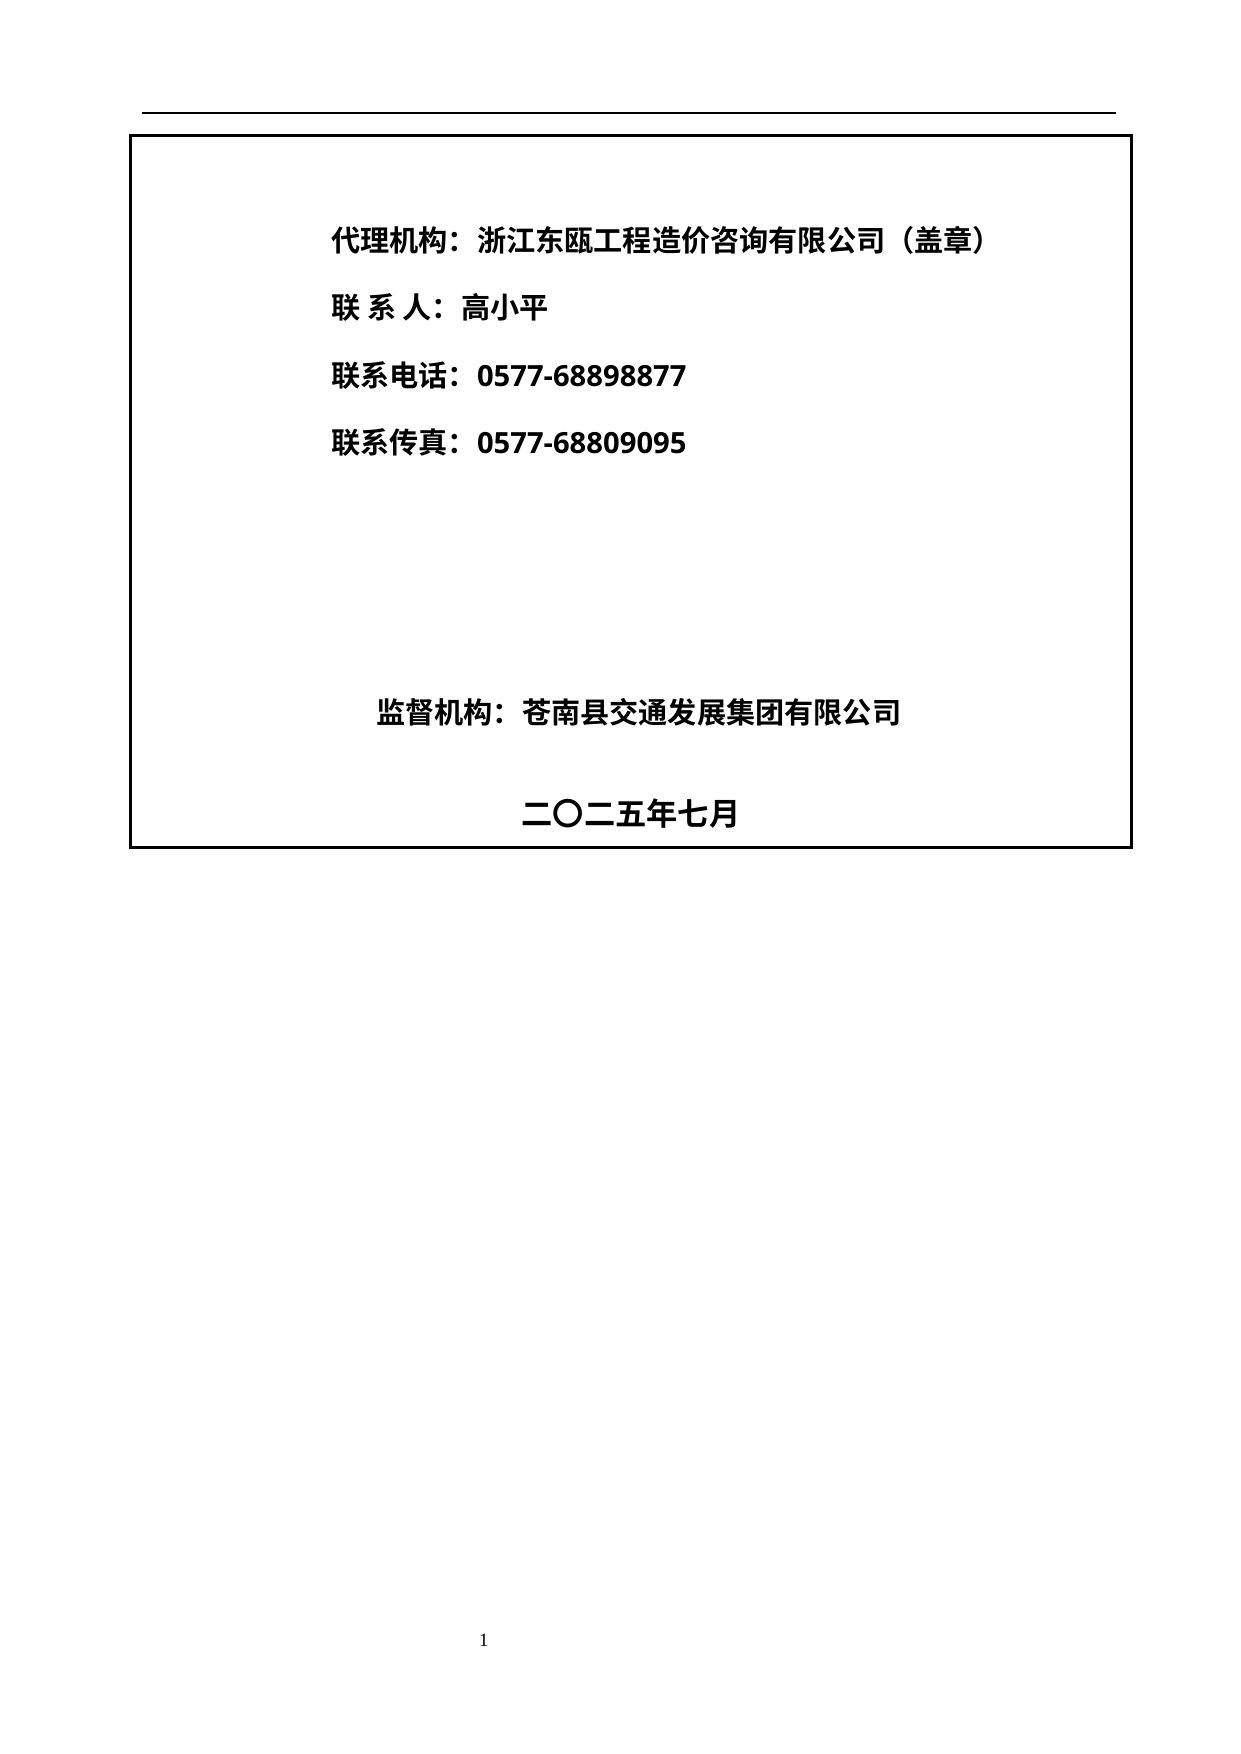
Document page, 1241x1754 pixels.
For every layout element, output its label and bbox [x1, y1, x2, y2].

table_header [132, 137, 1130, 846]
